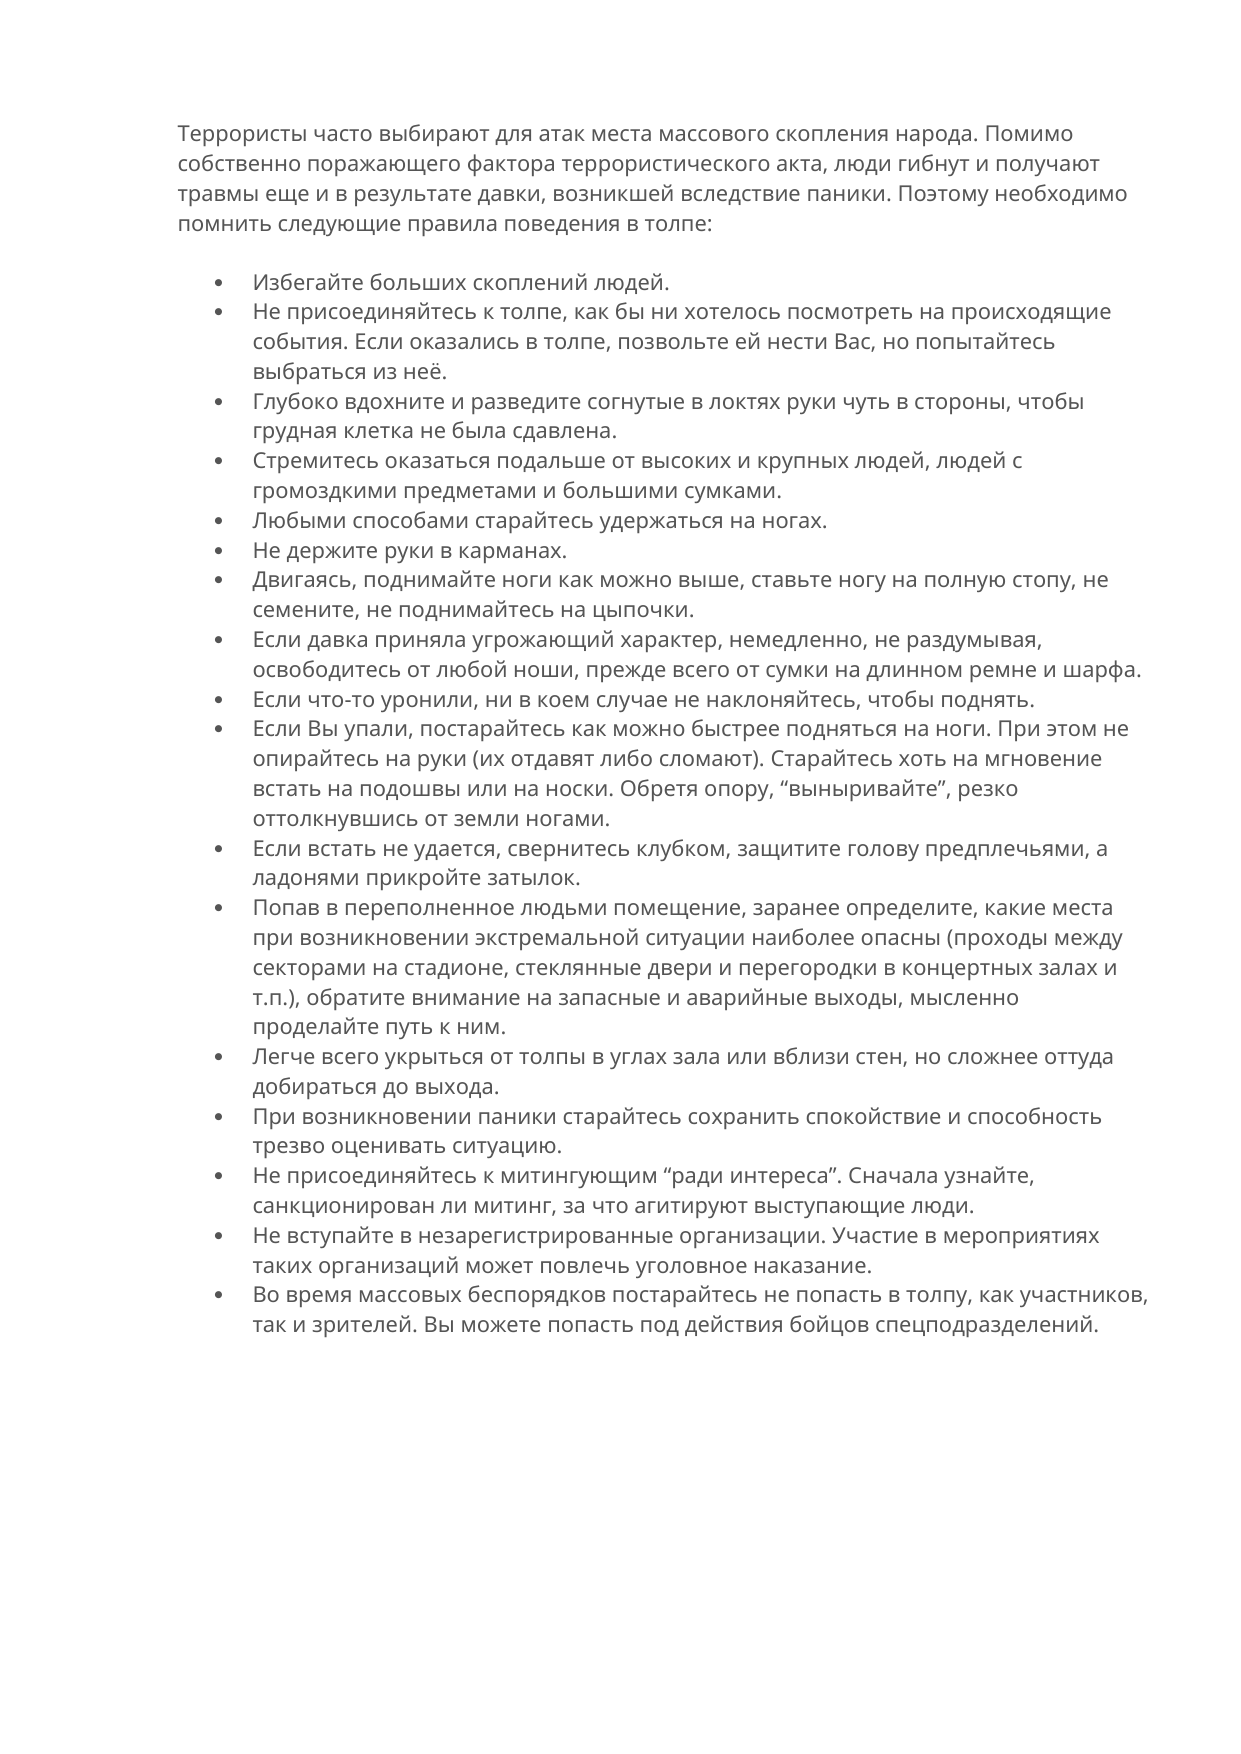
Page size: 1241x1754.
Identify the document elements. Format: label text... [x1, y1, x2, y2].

list Стремитесь оказаться подальше от высоких и крупных людей, людей с громоздкими предметами и большими сумками. [215, 445, 1152, 505]
list Не присоединяйтесь к митингующим “ради интереса”. Сначала узнайте, санкционирован ли митинг, за что агитируют выступающие люди. [215, 1160, 1152, 1220]
list Избегайте больших скоплений людей. [215, 266, 1152, 296]
list Любыми способами старайтесь удержаться на ногах. [215, 505, 1152, 534]
text Террористы часто выбирают для атак места массового скопления народа. Помимо собственно поражающего фактора террористического акта, люди гибнут и получают травмы еще и в результате давки, возникшей вследствие паники. Поэтому необходимо помнить следующие правила поведения в толпе: [177, 118, 1152, 237]
list Не присоединяйтесь к толпе, как бы ни хотелось посмотреть на происходящие события. Если оказались в толпе, позвольте ей нести Вас, но попытайтесь выбраться из неё. [215, 296, 1152, 386]
list Во время массовых беспорядков постарайтесь не попасть в толпу, как участников, так и зрителей. Вы можете попасть под действия бойцов спецподразделений. [215, 1279, 1152, 1339]
list Если Вы упали, постарайтесь как можно быстрее подняться на ноги. При этом не опирайтесь на руки (их отдавят либо сломают). Старайтесь хоть на мгновение встать на подошвы или на носки. Обретя опору, “выныривайте”, резко оттолкнувшись от земли ногами. [215, 713, 1152, 832]
list Не вступайте в незарегистрированные организации. Участие в мероприятиях таких организаций может повлечь уголовное наказание. [215, 1220, 1152, 1279]
list Если что-то уронили, ни в коем случае не наклоняйтесь, чтобы поднять. [215, 683, 1152, 713]
list Если давка приняла угрожающий характер, немедленно, не раздумывая, освободитесь от любой ноши, прежде всего от сумки на длинном ремне и шарфа. [215, 624, 1152, 683]
list Глубоко вдохните и разведите согнутые в локтях руки чуть в стороны, чтобы грудная клетка не была сдавлена. [215, 386, 1152, 445]
list Если встать не удается, свернитесь клубком, защитите голову предплечьями, а ладонями прикройте затылок. [215, 832, 1152, 892]
list Не держите руки в карманах. [215, 534, 1152, 564]
list Двигаясь, поднимайте ноги как можно выше, ставьте ногу на полную стопу, не семените, не поднимайтесь на цыпочки. [215, 564, 1152, 624]
list При возникновении паники старайтесь сохранить спокойствие и способность трезво оценивать ситуацию. [215, 1101, 1152, 1160]
list Попав в переполненное людьми помещение, заранее определите, какие места при возникновении экстремальной ситуации наиболее опасны (проходы между секторами на стадионе, стеклянные двери и перегородки в концертных залах и т.п.), обратите внимание на запасные и аварийные выходы, мысленно проделайте путь к ним. [215, 892, 1152, 1041]
list Легче всего укрыться от толпы в углах зала или вблизи стен, но сложнее оттуда добираться до выхода. [215, 1041, 1152, 1101]
